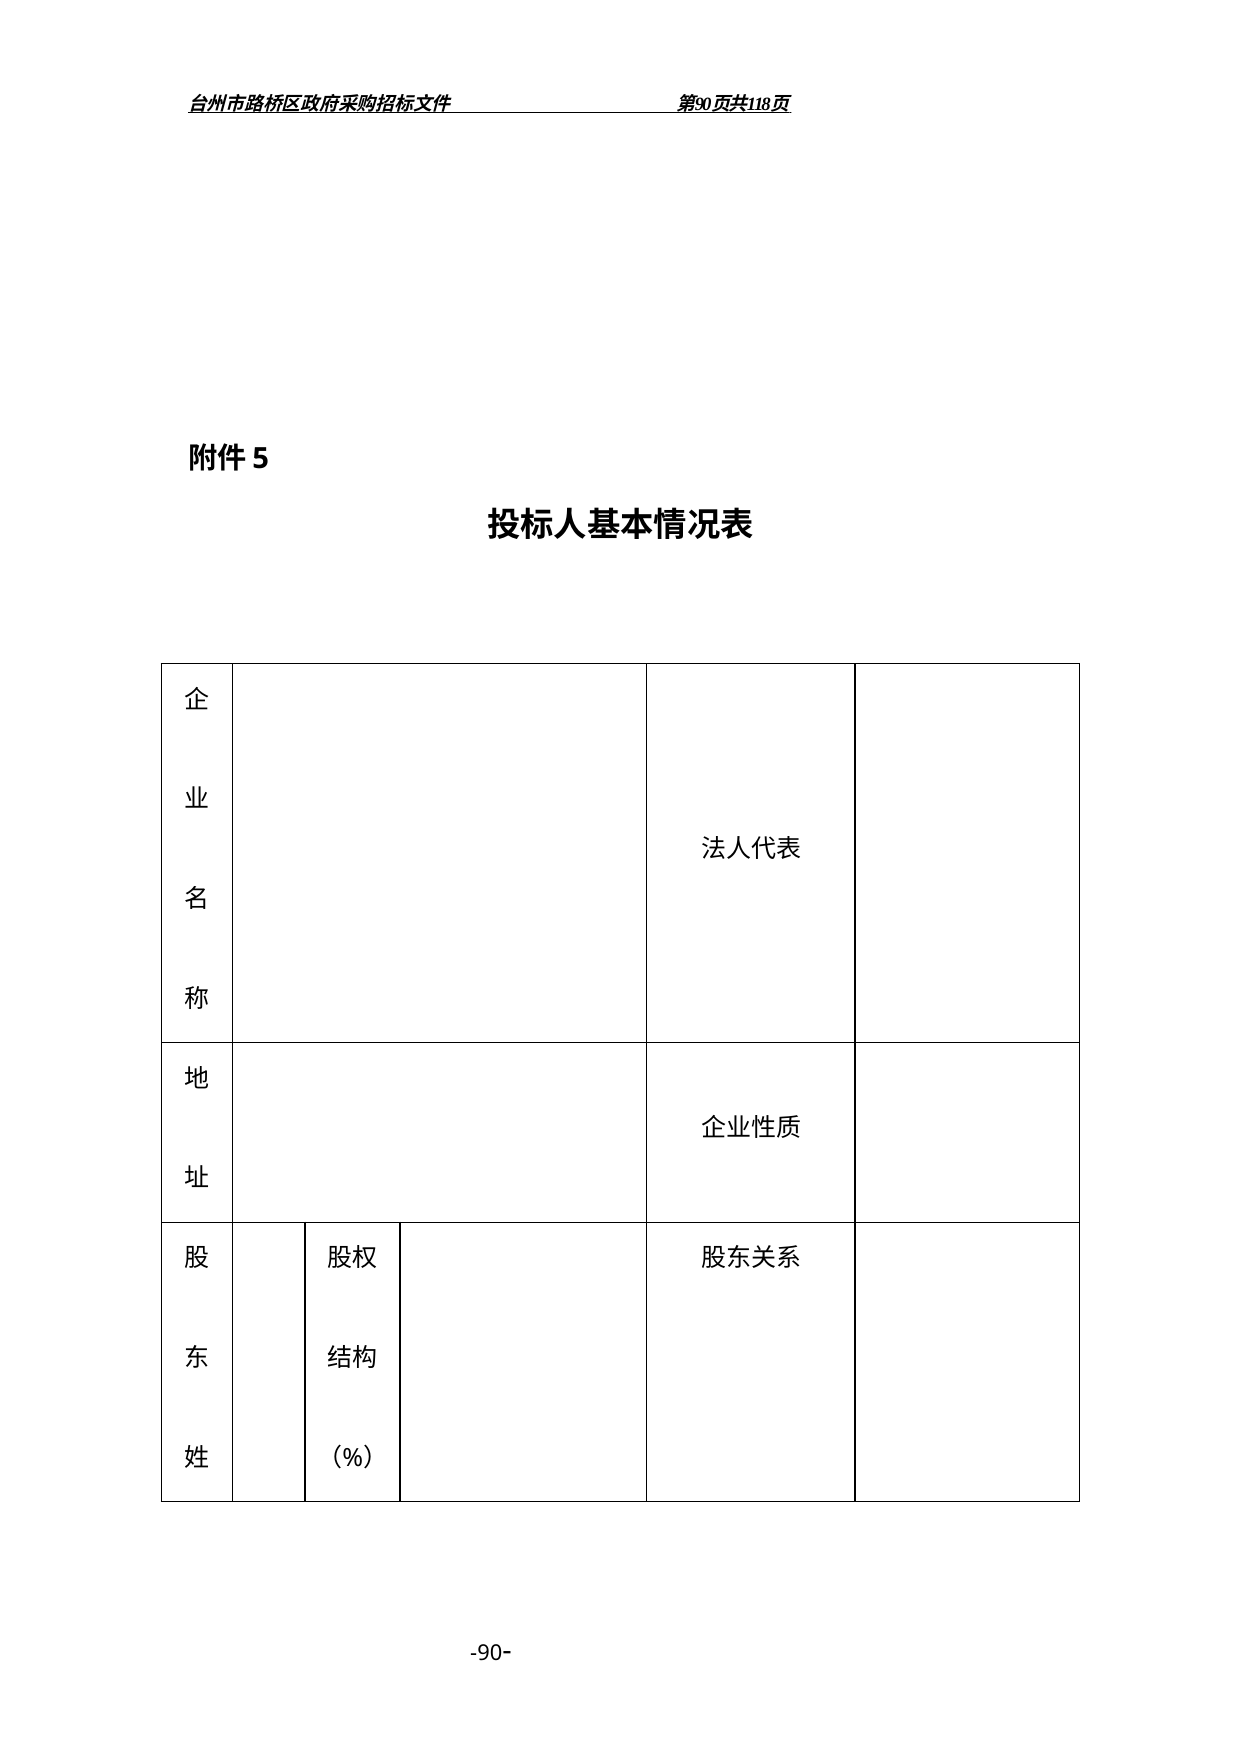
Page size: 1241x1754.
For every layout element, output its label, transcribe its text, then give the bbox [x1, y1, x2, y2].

table_cell [856, 1223, 1079, 1501]
table_cell [401, 1223, 646, 1501]
table_cell 企业性质 [647, 1043, 854, 1222]
table_cell 股东姓名 [162, 1223, 232, 1501]
text 附件5 [188, 422, 1052, 489]
table_cell [856, 1043, 1079, 1222]
table_cell [233, 1043, 646, 1222]
table_cell 地址 [162, 1043, 232, 1222]
table_cell 股东关系 [647, 1223, 854, 1501]
table_header [856, 664, 1079, 1042]
text 投标人基本情况表 [188, 489, 1052, 555]
table_header 法人代表 [647, 664, 854, 1042]
table_header [233, 664, 646, 1042]
table_header 企业名称 [162, 664, 232, 1042]
table_cell [233, 1223, 304, 1501]
table_cell 股权结构（%） [306, 1223, 399, 1501]
